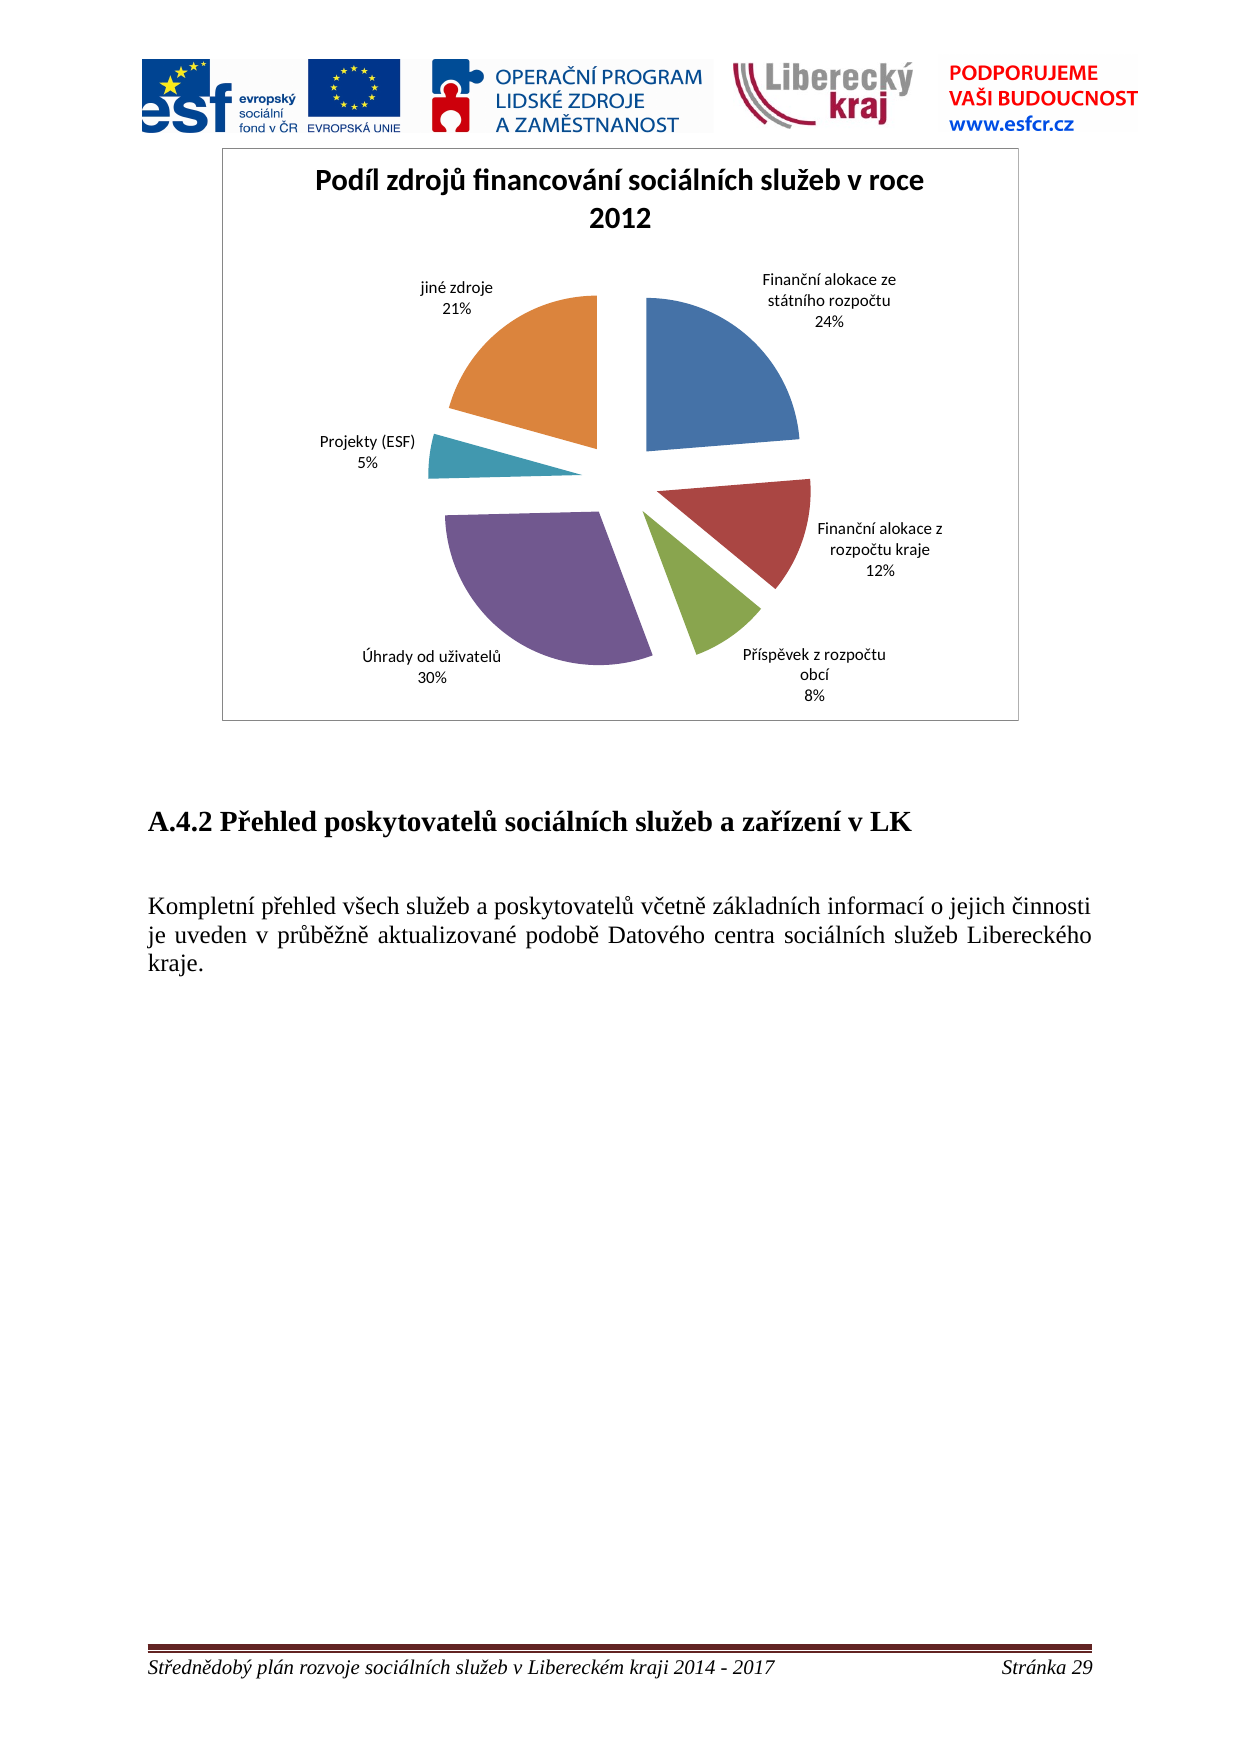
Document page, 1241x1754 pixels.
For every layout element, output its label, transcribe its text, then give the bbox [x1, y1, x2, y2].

text Kompletní přehled všech služeb a poskytovatelů včetně základních informací o jejich činnosti je uveden v průběžně aktualizované podobě Datového centra sociálních služeb Libereckého kraje. [148, 891, 1092, 977]
subtitle A.4.2 Přehled poskytovatelů sociálních služeb a zařízení v LK [148, 804, 1092, 837]
picture [733, 62, 913, 129]
picture [142, 59, 714, 133]
picture [938, 54, 1138, 132]
